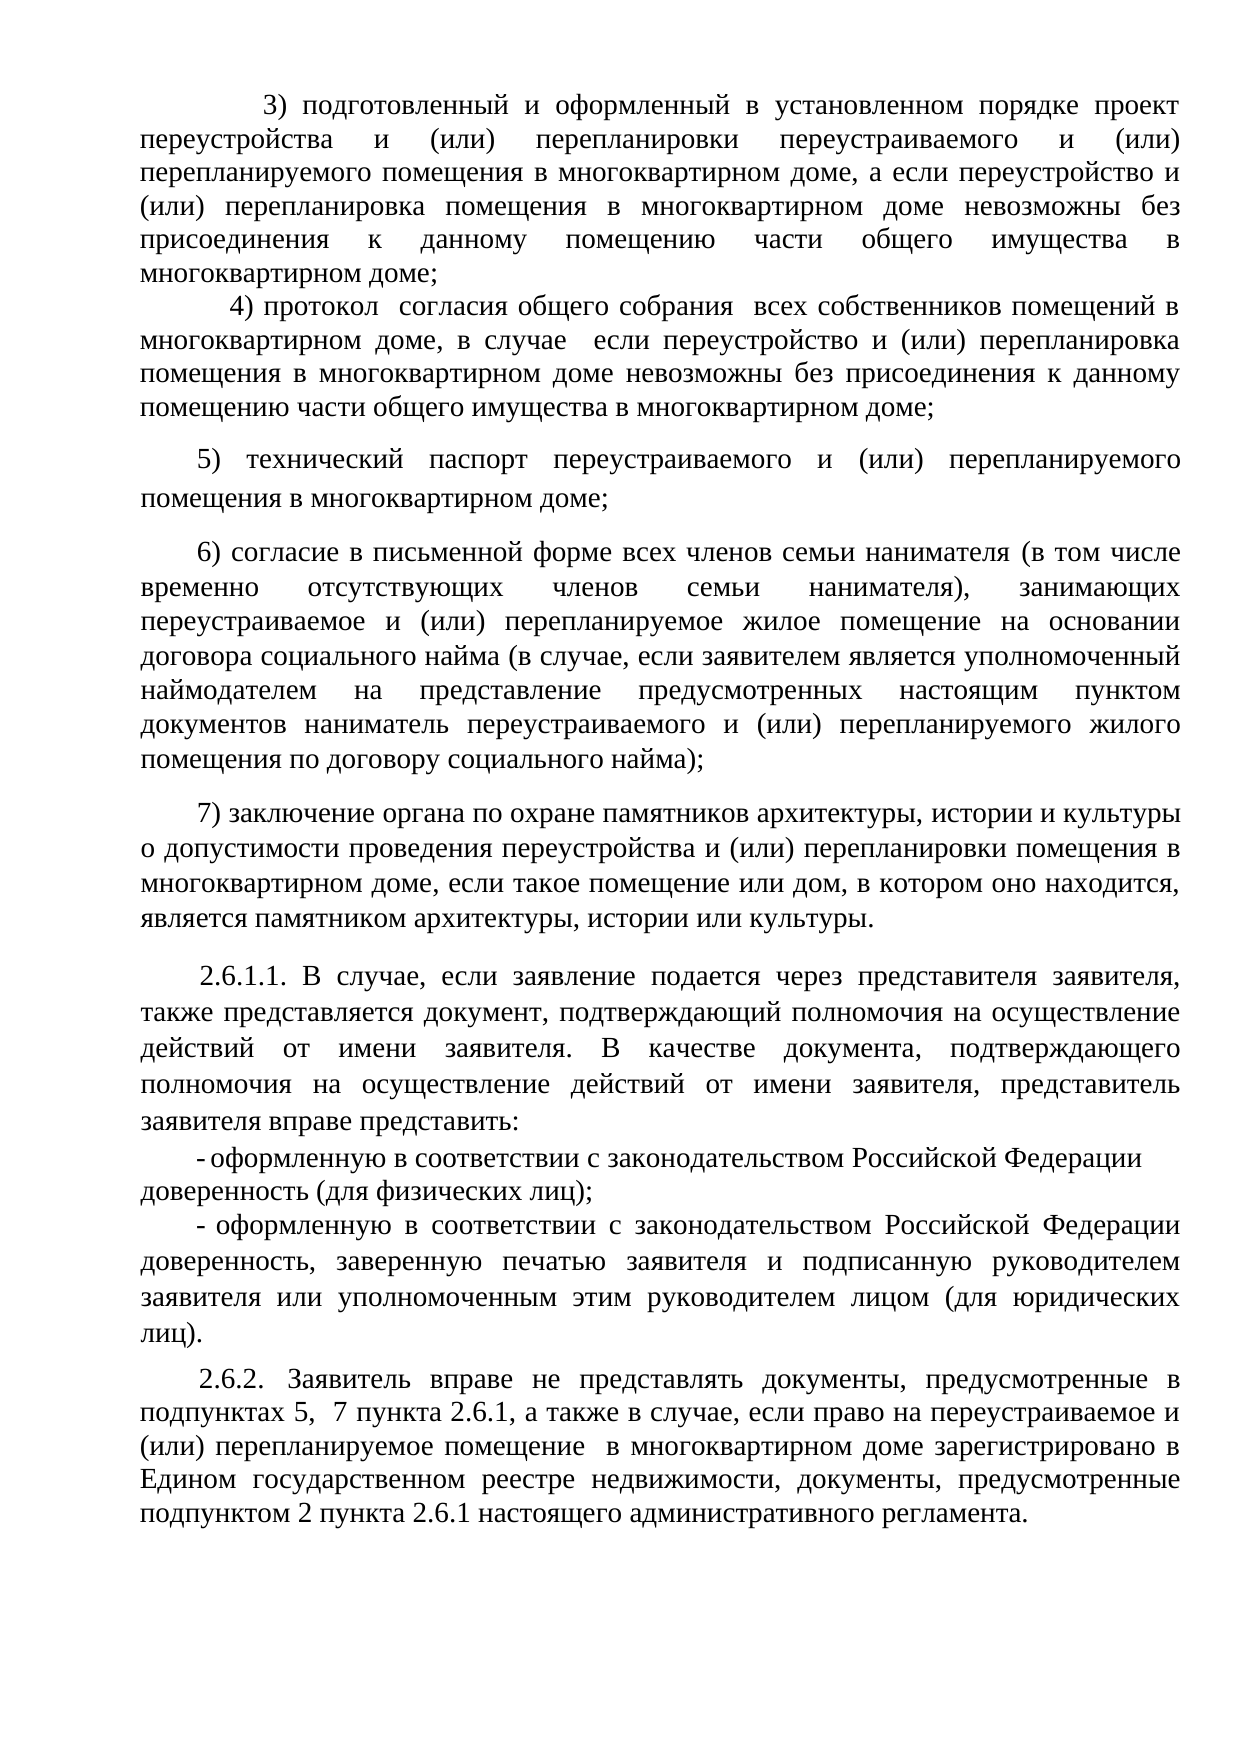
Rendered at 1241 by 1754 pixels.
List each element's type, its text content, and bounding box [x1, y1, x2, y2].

text 3) подготовленный и оформленный в установленном порядке проект переустройства и (или) перепланировки переустраиваемого и (или) перепланируемого помещения в многоквартирном доме, а если переустройство и (или) перепланировка помещения в многоквартирном доме невозможны без присоединения к данному помещению части общего имущества в многоквартирном доме; [139, 87, 1181, 288]
text 6) согласие в письменной форме всех членов семьи нанимателя (в том числе временно отсутствующих членов семьи нанимателя), занимающих переустраиваемое и (или) перепланируемое жилое помещение на основании договора социального найма (в случае, если заявителем является уполномоченный наймодателем на представление предусмотренных настоящим пунктом документов наниматель переустраиваемого и (или) перепланируемого жилого помещения по договору социального найма); [140, 534, 1181, 774]
text 2.6.1.1. В случае, если заявление подается через представителя заявителя, также представляется документ, подтверждающий полномочия на осуществление действий от имени заявителя. В качестве документа, подтверждающего полномочия на осуществление действий от имени заявителя, представитель заявителя вправе представить: [140, 958, 1181, 1136]
text 5) технический паспорт переустраиваемого и (или) перепланируемого помещения в многоквартирном доме; [140, 441, 1181, 513]
list оформленную в соответствии с законодательством Российской Федерации доверенность (для физических лиц); [140, 1140, 1181, 1207]
text 4) протокол согласия общего собрания всех собственников помещений в многоквартирном доме, в случае если переустройство и (или) перепланировка помещения в многоквартирном доме невозможны без присоединения к данному помещению части общего имущества в многоквартирном доме; [139, 288, 1181, 423]
list оформленную в соответствии с законодательством Российской Федерации доверенность, заверенную печатью заявителя и подписанную руководителем заявителя или уполномоченным этим руководителем лицом (для юридических лиц). [140, 1207, 1181, 1349]
text 7) заключение органа по охране памятников архитектуры, истории и культуры о допустимости проведения переустройства и (или) перепланировки помещения в многоквартирном доме, если такое помещение или дом, в котором оно находится, является памятником архитектуры, истории или культуры. [140, 795, 1181, 934]
text 2.6.2. Заявитель вправе не представлять документы, предусмотренные в подпунктах 5, 7 пункта 2.6.1, а также в случае, если право на переустраиваемое и (или) перепланируемое помещение в многоквартирном доме зарегистрировано в Едином государственном реестре недвижимости, документы, предусмотренные подпунктом 2 пункта 2.6.1 настоящего административного регламента. [139, 1361, 1181, 1528]
